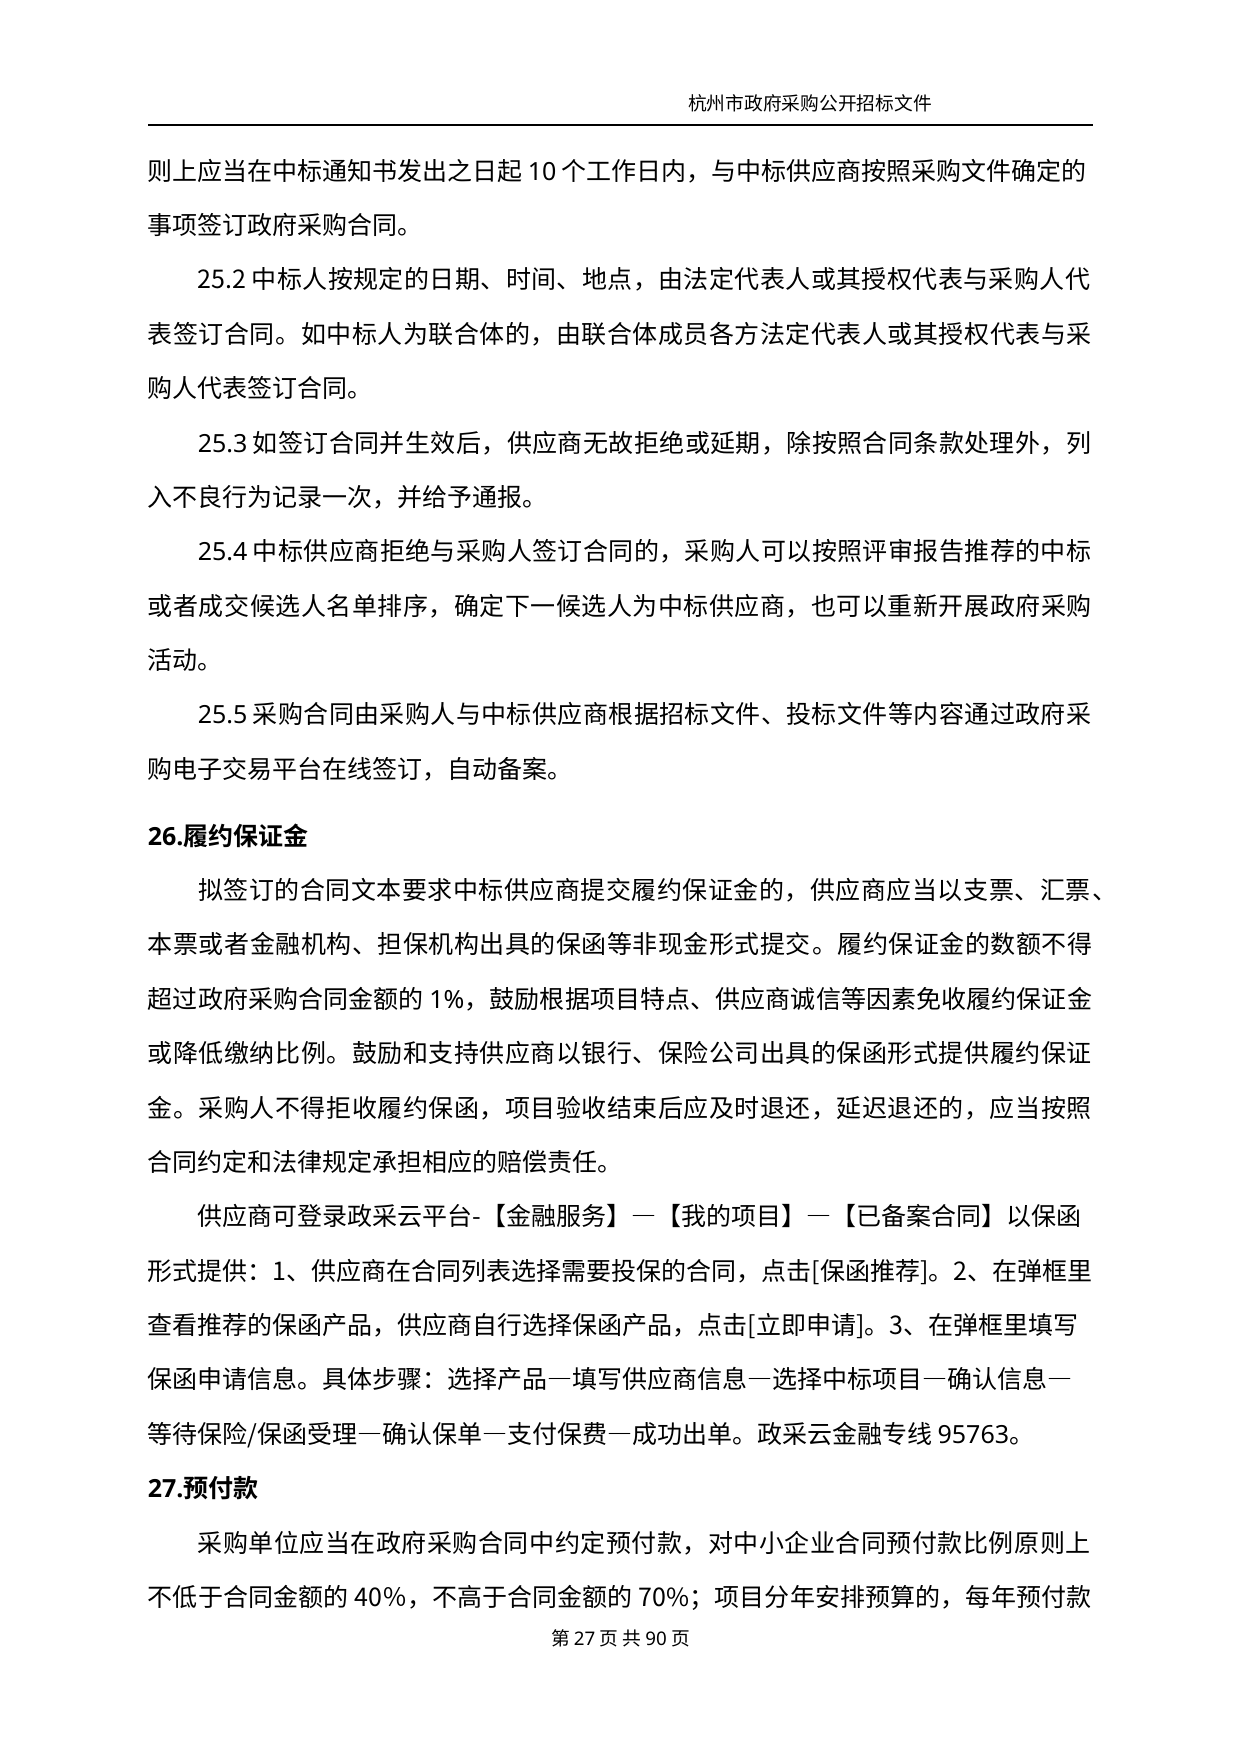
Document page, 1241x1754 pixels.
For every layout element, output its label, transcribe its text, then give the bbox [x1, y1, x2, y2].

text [148, 151, 1093, 242]
text 25.5采购合同由采购人与中标供应商根据招标文件、投标文件等内容通过政府采购电子交易平台在线签订，自动备案。 [148, 695, 1093, 786]
text 25.4中标供应商拒绝与采购人签订合同的，采购人可以按照评审报告推荐的中标或者成交候选人名单排序，确定下一候选人为中标供应商，也可以重新开展政府采购活动。 [148, 532, 1093, 677]
text 27.预付款 [148, 1469, 1093, 1505]
text 拟签订的合同文本要求中标供应商提交履约保证金的，供应商应当以支票、汇票、本票或者金融机构、担保机构出具的保函等非现金形式提交。履约保证金的数额不得超过政府采购合同金额的1%，鼓励根据项目特点、供应商诚信等因素免收履约保证金或降低缴纳比例。鼓励和支持供应商以银行、保险公司出具的保函形式提供履约保证金。采购人不得拒收履约保函，项目验收结束后应及时退还，延迟退还的，应当按照合同约定和法律规定承担相应的赔偿责任。 [148, 871, 1093, 1179]
text 25.2中标人按规定的日期、时间、地点，由法定代表人或其授权代表与采购人代表签订合同。如中标人为联合体的，由联合体成员各方法定代表人或其授权代表与采购人代表签订合同。 [148, 260, 1093, 405]
text 26.履约保证金 [148, 816, 1093, 852]
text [148, 1523, 1093, 1614]
subtitle 供应商可登录政采云平台-【金融服务】—【我的项目】—【已备案合同】以保函形式提供：1、供应商在合同列表选择需要投保的合同，点击[保函推荐]。2、在弹框里查看推荐的保函产品，供应商自行选择保函产品，点击[立即申请]。3、在弹框里填写保函申请信息。具体步骤：选择产品—填写供应商信息—选择中标项目—确认信息—等待保险/保函受理—确认保单—支付保费—成功出单。政采云金融专线95763。 [148, 1197, 1093, 1451]
text 25.3如签订合同并生效后，供应商无故拒绝或延期，除按照合同条款处理外，列入不良行为记录一次，并给予通报。 [148, 423, 1093, 514]
